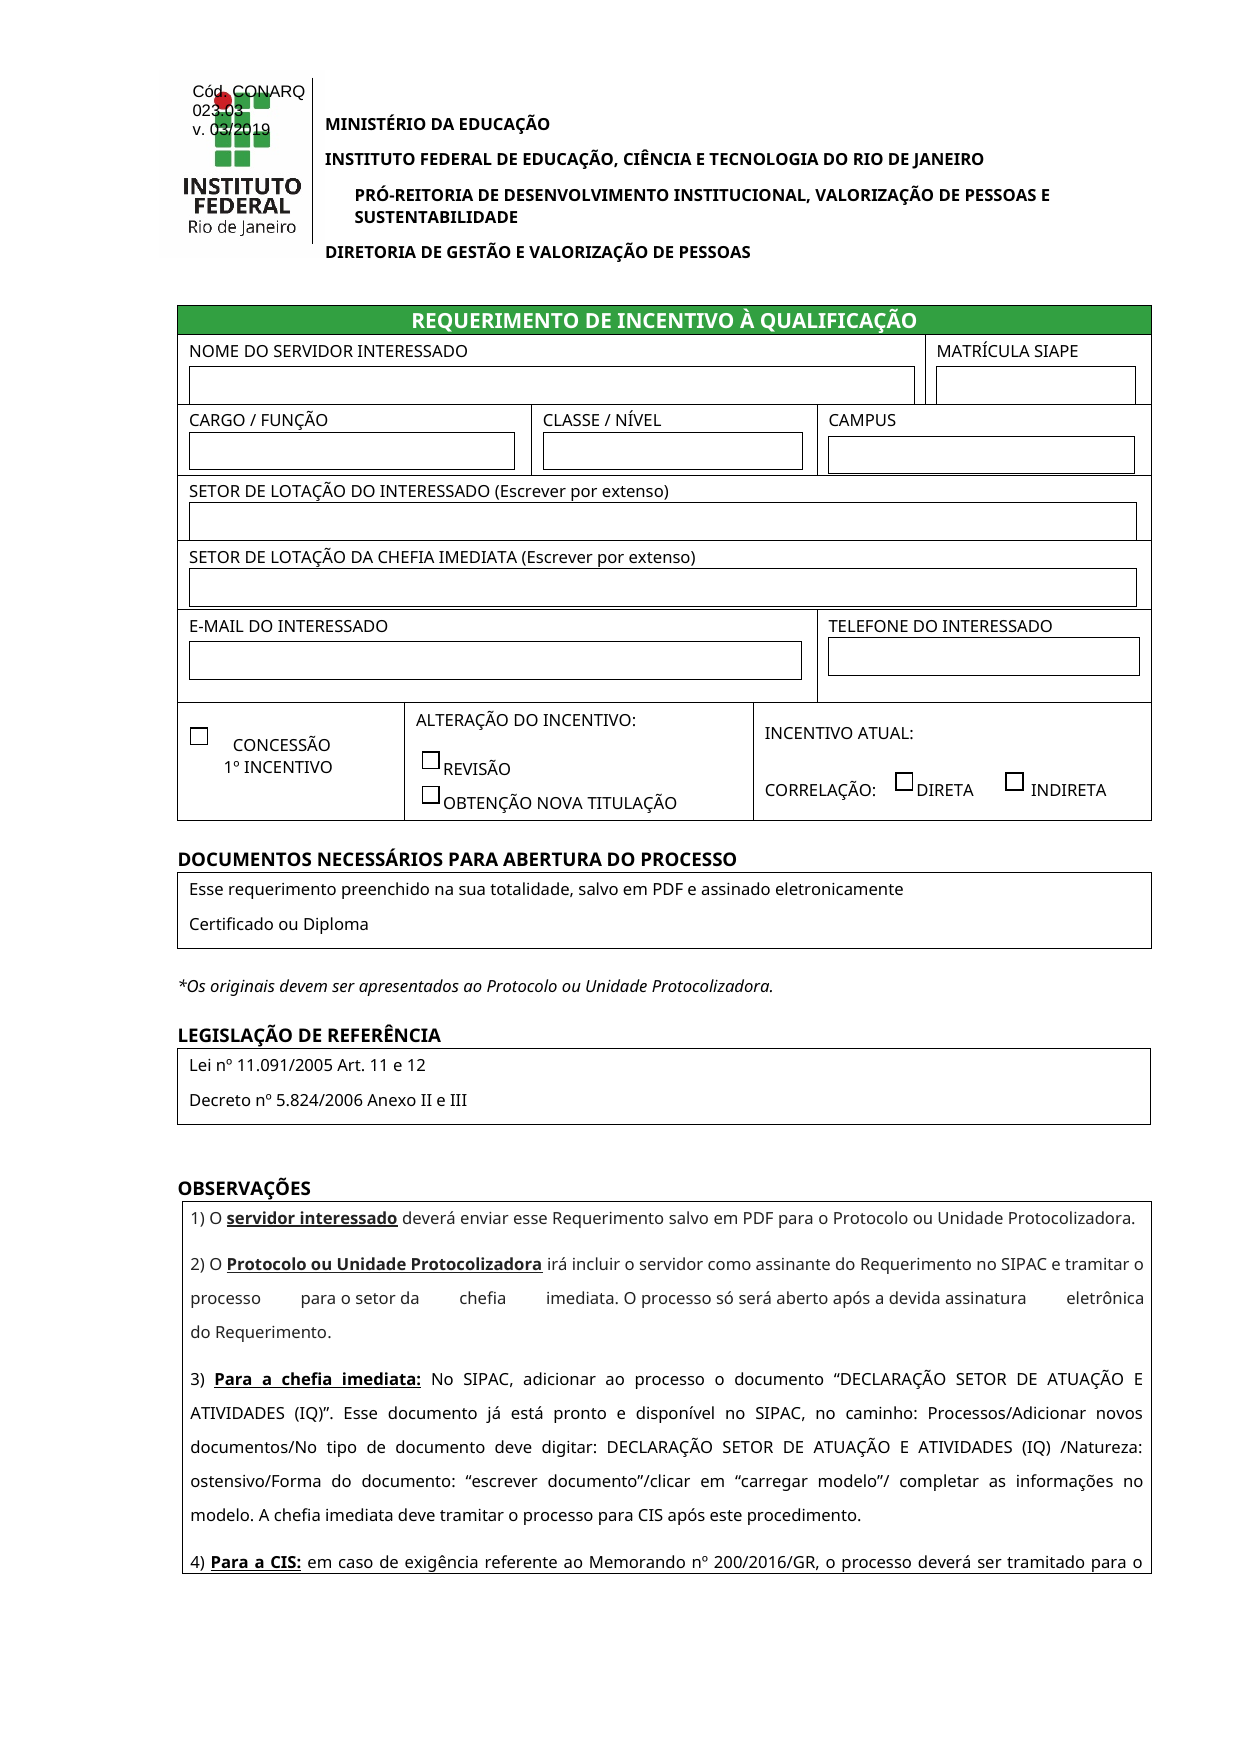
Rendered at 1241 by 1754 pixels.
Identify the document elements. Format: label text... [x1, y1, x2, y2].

text OBSERVAÇÕES [177, 1176, 1152, 1201]
table_cell CAMPUS [818, 405, 1151, 474]
table_header Esse requerimento preenchido na sua totalidade, salvo em PDF e assinado eletronicamente Certificado ou Diploma [178, 873, 1151, 948]
table_header Lei nº 11.091/2005 Art. 11 e 12 Decreto nº 5.824/2006 Anexo II e III [178, 1049, 1150, 1123]
table_header REQUERIMENTO DE INCENTIVO À QUALIFICAÇÃO [178, 306, 1151, 334]
table_cell SETOR DE LOTAÇÃO DA CHEFIA IMEDIATA (Escrever por extenso) [178, 541, 1151, 609]
table_cell NOME DO SERVIDOR INTERESSADO [178, 335, 925, 404]
text DOCUMENTOS NECESSÁRIOS PARA ABERTURA DO PROCESSO [177, 846, 1152, 872]
table_cell E-MAIL DO INTERESSADO [178, 610, 817, 702]
picture [158, 70, 326, 258]
table_cell MATRÍCULA SIAPE [926, 335, 1151, 404]
text LEGISLAÇÃO DE REFERÊNCIA [177, 1022, 1152, 1048]
table_cell SETOR DE LOTAÇÃO DO INTERESSADO (Escrever por extenso) [178, 476, 1151, 540]
table_cell INCENTIVO ATUAL: CORRELAÇÃO: ( DIRETA ( INDIRETA [754, 703, 1151, 820]
table_cell CONCESSÃO 1º INCENTIVO [178, 703, 404, 820]
text *Os originais devem ser apresentados ao Protocolo ou Unidade Protocolizadora. [177, 974, 1152, 997]
table_cell ALTERAÇÃO DO INCENTIVO: (REVISÃO (OBTENÇÃO NOVA TITULAÇÃO [405, 703, 753, 820]
table_cell CLASSE / NÍVEL [532, 405, 817, 474]
table_cell CARGO / FUNÇÃO [178, 405, 531, 474]
table_cell TELEFONE DO INTERESSADO [818, 610, 1151, 702]
